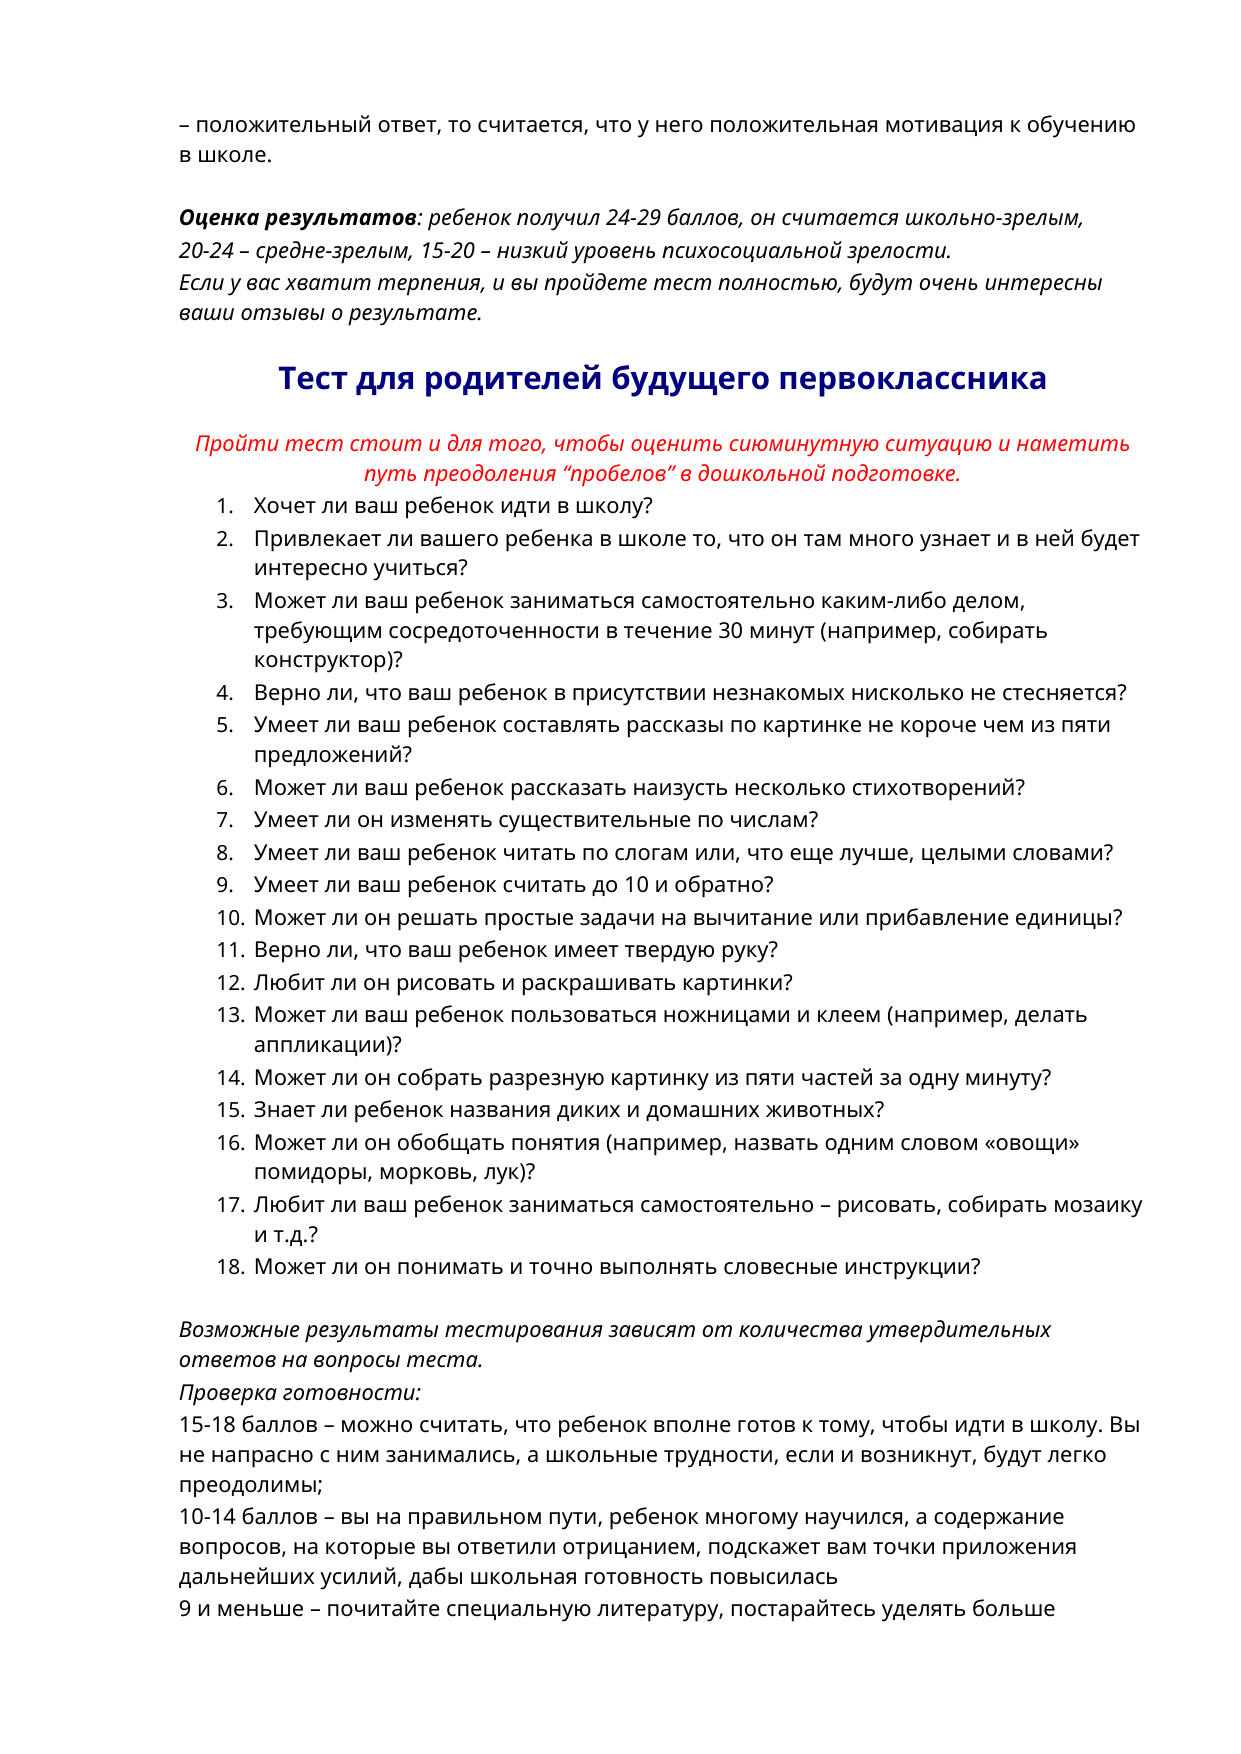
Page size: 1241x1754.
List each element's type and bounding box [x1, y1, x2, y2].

table_header [176, 104, 1150, 1626]
